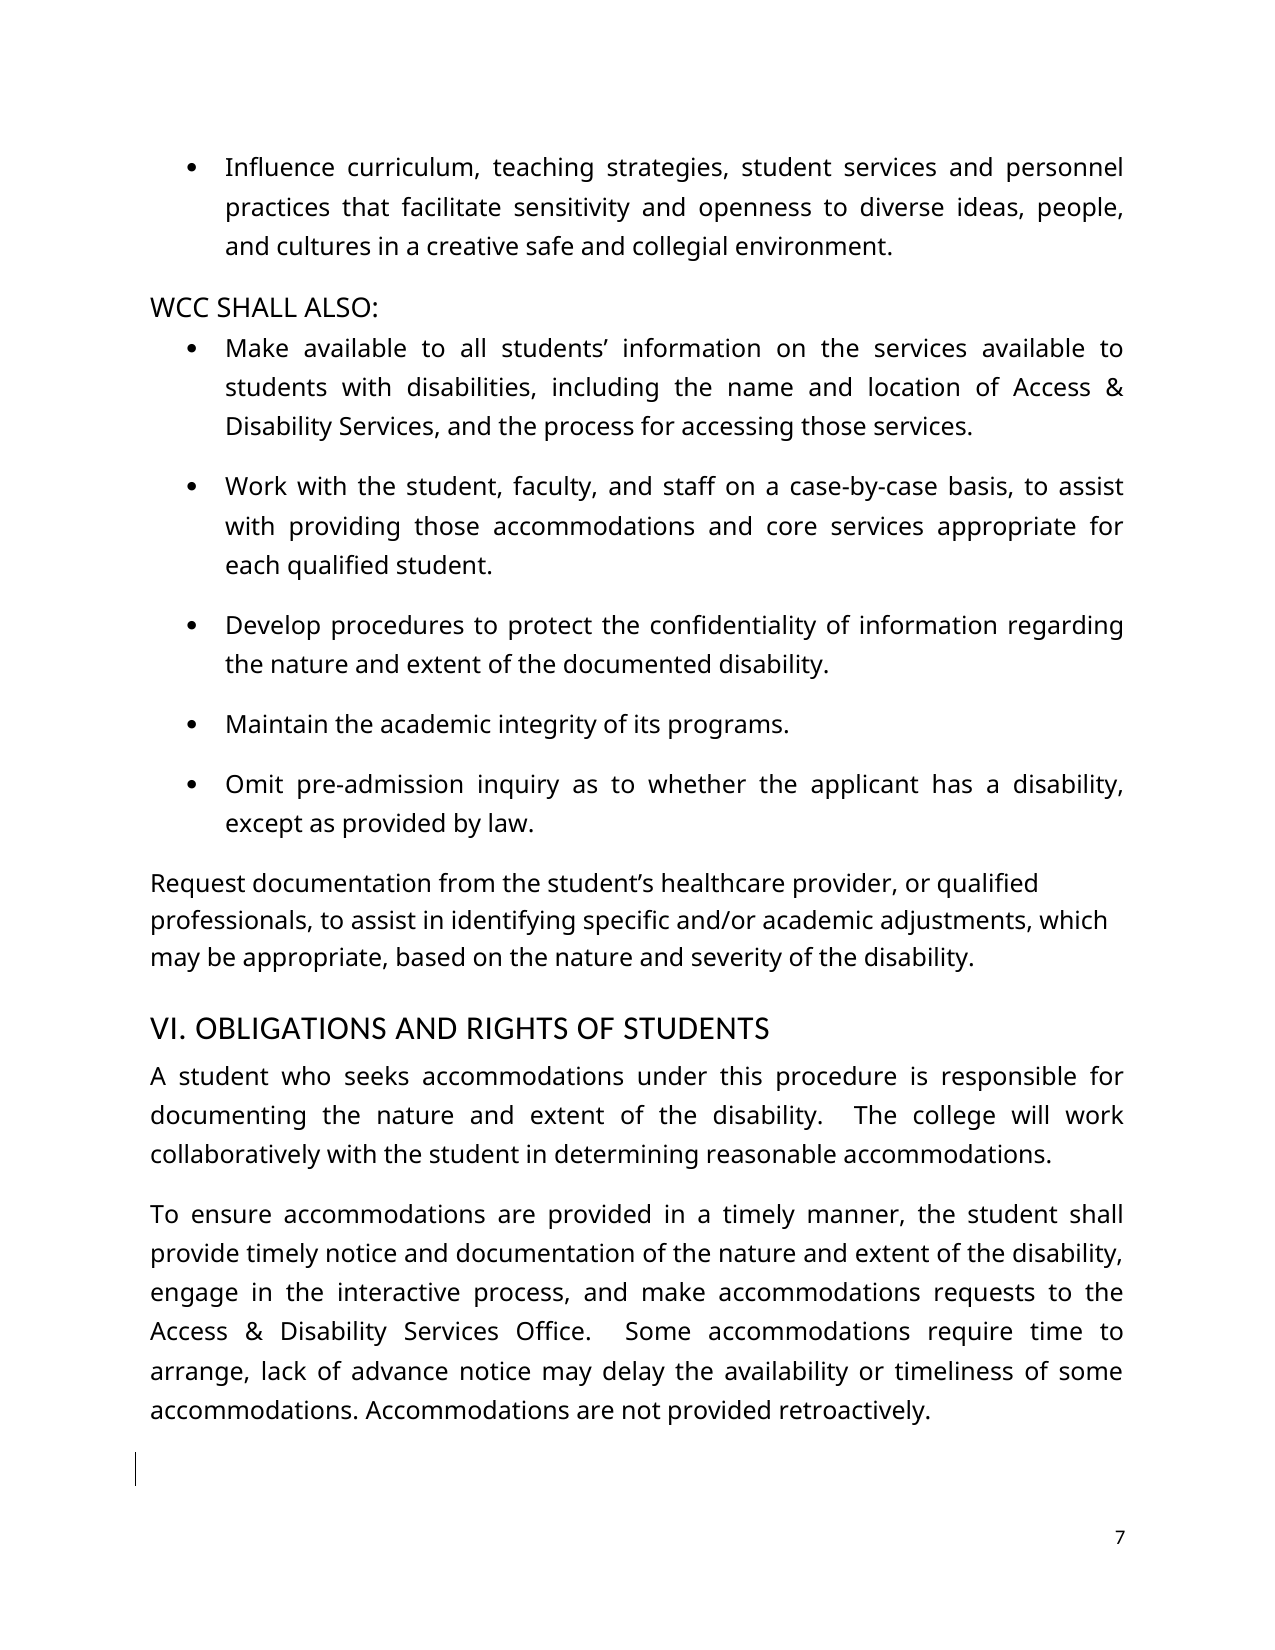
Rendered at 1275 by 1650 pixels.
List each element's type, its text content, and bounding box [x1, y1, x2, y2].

list Omit pre-admission inquiry as to whether the applicant has a disability, except as provided by law. [187, 767, 1125, 840]
text To ensure accommodations are provided in a timely manner, the student shall provide timely notice and documentation of the nature and extent of the disability, engage in the interactive process, and make accommodations requests to the Access & Disability Services Office. Some accommodations require time to arrange, lack of advance notice may delay the availability or timeliness of some accommodations. Accommodations are not provided retroactively. [150, 1197, 1125, 1426]
list Develop procedures to protect the confidentiality of information regarding the nature and extent of the documen disability. [187, 607, 1125, 681]
list Work with the student, faculty, and staff on a case-by-case basis, to assist with providing those accommodations and core services appropriate for each qualified student. [187, 469, 1125, 581]
subtitle WCC shall also: [150, 288, 1125, 325]
list Influence curriculum, teaching strategies, student services and personnel practices that facilitate sensitivity and openness to diverse ideas, people, and cultures in a creative safe and collegial environment. [187, 150, 1125, 262]
text Request documentation from the student’s healthcare provider, or qualified professionals, to assist in identifying specific and/or academic adjustments, which may be appropriate, based on the nature and severity of the disability. [150, 866, 1125, 973]
list Make available to all students’ information on the services available to students with disabilities, including the name and location of Access & Disability Services, and the process for accessing those services. [187, 331, 1125, 443]
subtitle VI. OBLIGATIONS RIGHTS OF STUDENTS [150, 1007, 1125, 1048]
list Maintain the academic integrity of its programs. [187, 707, 1125, 741]
text A student who seeks accommodations under this procedure is responsible for documenting the nature and extent of the disability. The college will work collaboratively with the student in determining reasonable accommodations. [150, 1058, 1125, 1171]
